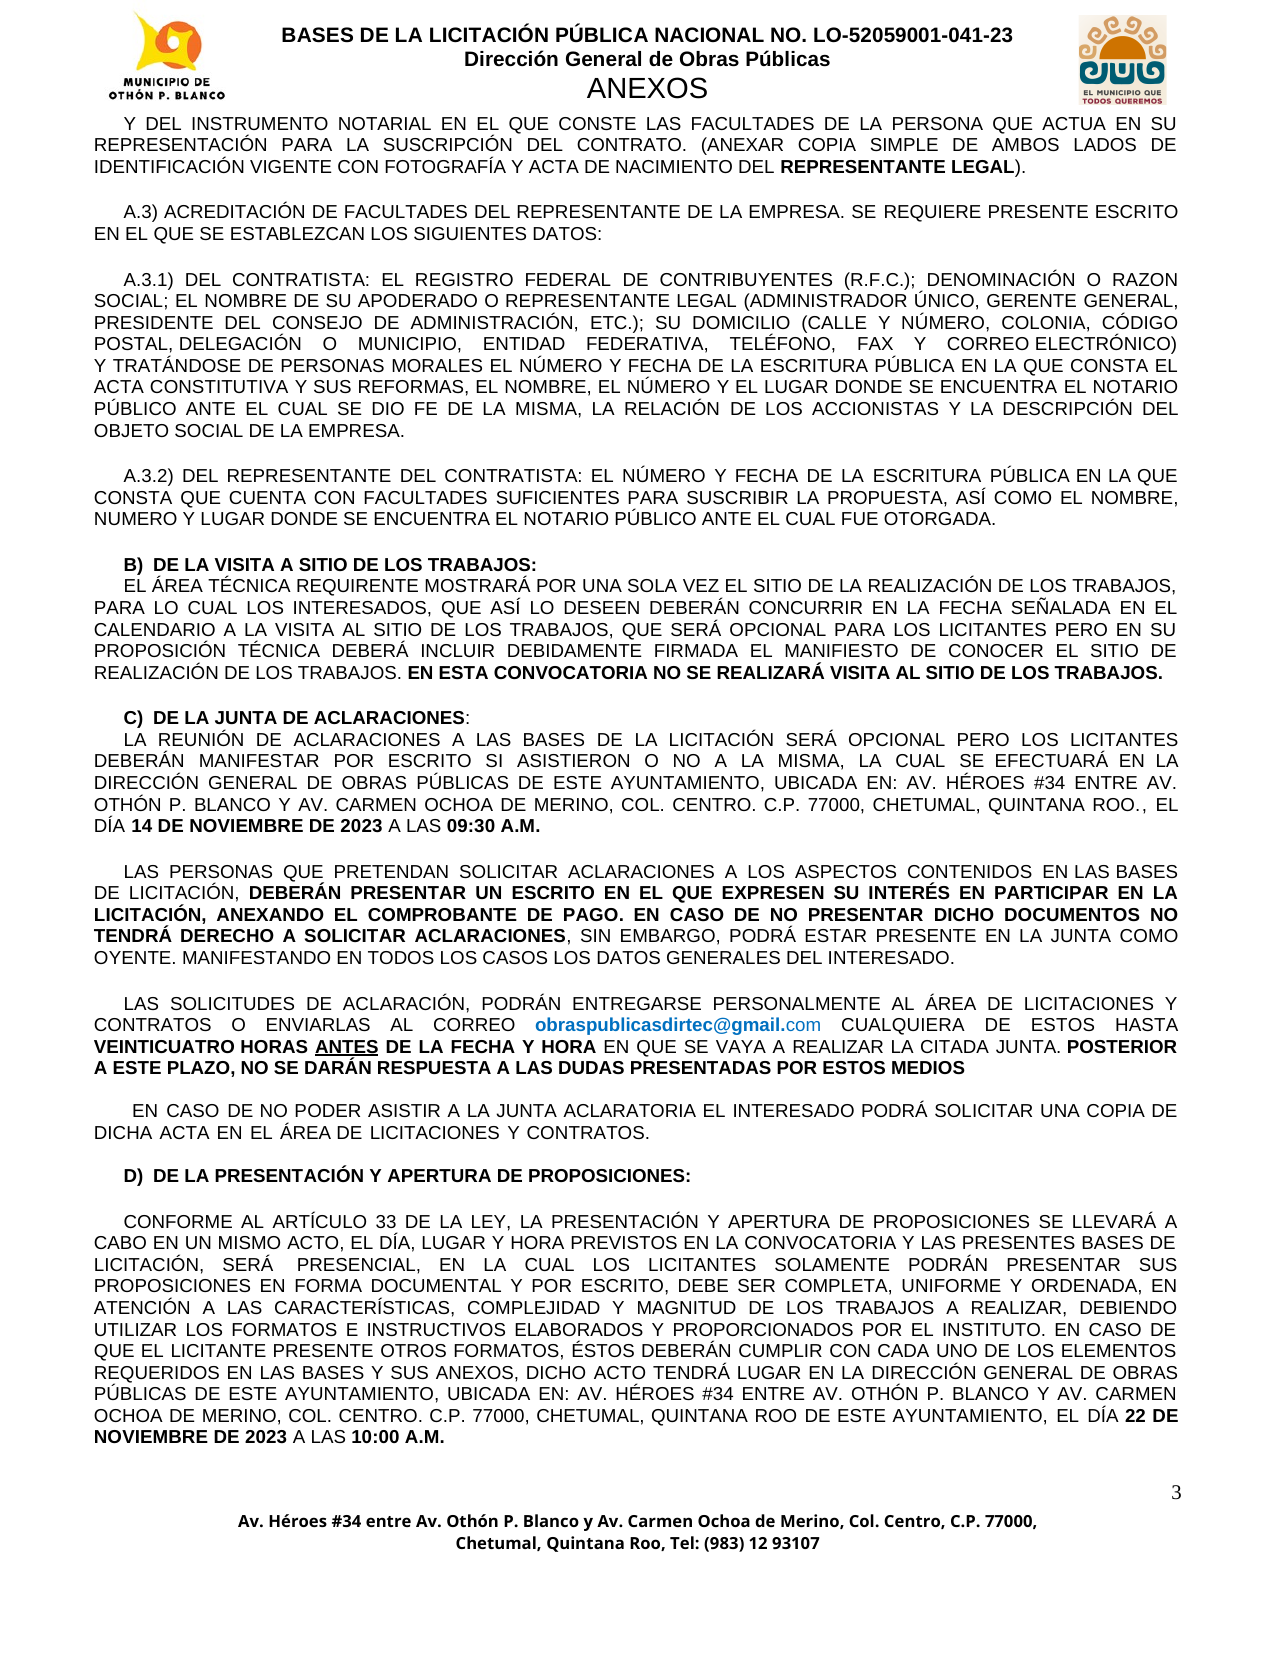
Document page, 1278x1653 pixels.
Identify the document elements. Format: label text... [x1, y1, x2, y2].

text EL ÁREA TÉCNICA REQUIRENTE MOSTRARÁ POR UNA SOLA VEZ EL SITIO DE LA REALIZACIÓN DE LOS TRABAJOS, PARA LO CUAL LOS INTERESADOS, QUE ASÍ LO DESEEN DEBERÁN CONCURRIR EN LA FECHA SEÑALADA EN EL CALENDARIO A LA VISITA AL SITIO DE LOS TRABAJOS, QUE SERÁ OPCIONAL PARA LOS LICITANTES PERO EN SU PROPOSICIÓN TÉCNICA DEBERÁ INCLUIR DEBIDAMENTE FIRMADA EL MANIFIESTO DE CONOCER EL SITIO DE REALIZACIÓN DE LOS TRABAJOS. EN ESTA CONVOCATORIA NO SE REALIZARÁ VISITA AL SITIO DE LOS TRABAJOS. [94, 575, 1178, 683]
text CONFORME AL ARTÍCULO 33 DE LA LEY, LA PRESENTACIÓN Y APERTURA DE PROPOSICIONES SE LLEVARÁ A CABO EN UN MISMO ACTO, EL DÍA, LUGAR Y HORA PREVISTOS EN LA CONVOCATORIA Y LAS PRESENTES BASES DE LICITACIÓN, SERÁ PRESENCIAL, EN LA CUAL LOS LICITANTES SOLAMENTE PODRÁN PRESENTAR SUS PROPOSICIONES EN FORMA DOCUMENTAL Y POR ESCRITO, DEBE SER COMPLETA, UNIFORME Y ORDENADA, EN ATENCIÓN A LAS CARACTERÍSTICAS, COMPLEJIDAD Y MAGNITUD DE LOS TRABAJOS A REALIZAR, DEBIENDO UTILIZAR LOS FORMATOS E INSTRUCTIVOS ELABORADOS Y PROPORCIONADOS POR EL INSTITUTO. EN CASO DE QUE EL LICITANTE PRESENTE OTROS FORMATOS, ÉSTOS DEBERÁN CUMPLIR CON CADA UNO DE LOS ELEMENTOS REQUERIDOS EN LAS BASES Y SUS ANEXOS, DICHO ACTO TENDRÁ LUGAR EN LA DIRECCIÓN GENERAL DE OBRAS PÚBLICAS DE ESTE AYUNTAMIENTO, UBICADA EN: AV. HÉROES #34 ENTRE AV. OTHÓN P. BLANCO Y AV. CARMEN OCHOA DE MERINO, COL. CENTRO. C.P. 77000, CHETUMAL, QUINTANA ROO DE ESTE AYUNTAMIENTO, EL DÍA 22 DE NOVIEMBRE DE 2023 A LAS 10:00 A.M. [94, 1211, 1178, 1448]
text B) DE LA VISITA A SITIO DE LOS TRABAJOS: [94, 554, 1178, 575]
text A.3) ACREDITACIÓN DE FACULTADES DEL REPRESENTANTE DE LA EMPRESA. SE REQUIERE PRESENTE ESCRITO EN EL QUE SE ESTABLEZCAN LOS SIGUIENTES DATOS: [94, 201, 1178, 244]
text C) DE LA JUNTA DE ACLARACIONES: [94, 707, 1178, 729]
text Y DEL INSTRUMENTO NOTARIAL EN EL QUE CONSTE LAS FACULTADES DE LA PERSONA QUE ACTUA EN SU REPRESENTACIÓN PARA LA SUSCRIPCIÓN DEL CONTRATO. (ANEXAR COPIA SIMPLE DE AMBOS LADOS DE IDENTIFICACIÓN VIGENTE CON FOTOGRAFÍA Y ACTA DE NACIMIENTO DEL REPRESENTANTE LEGAL). [94, 112, 1178, 177]
text A.3.2) DEL REPRESENTANTE DEL CONTRATISTA: EL NÚMERO Y FECHA DE LA ESCRITURA PÚBLICA EN LA QUE CONSTA QUE CUENTA CON FACULTADES SUFICIENTES PARA SUSCRIBIR LA PROPUESTA, ASÍ COMO EL NOMBRE, NUMERO Y LUGAR DONDE SE ENCUENTRA EL NOTARIO PÚBLICO ANTE EL CUAL FUE OTORGADA. [94, 465, 1178, 530]
picture [1078, 15, 1167, 105]
picture [104, 0, 237, 112]
text A.3.1) DEL CONTRATISTA: EL REGISTRO FEDERAL DE CONTRIBUYENTES (R.F.C.); DENOMINACIÓN O RAZON SOCIAL; EL NOMBRE DE SU APODERADO O REPRESENTANTE LEGAL (ADMINISTRADOR ÚNICO, GERENTE GENERAL, PRESIDENTE DEL CONSEJO DE ADMINISTRACIÓN, ETC.); SU DOMICILIO (CALLE Y NÚMERO, COLONIA, CÓDIGO POSTAL, DELEGACIÓN O MUNICIPIO, ENTIDAD FEDERATIVA, TELÉFONO, FAX Y CORREO ELECTRÓNICO) Y TRATÁNDOSE DE PERSONAS MORALES EL NÚMERO Y FECHA DE LA ESCRITURA PÚBLICA EN LA QUE CONSTA EL ACTA CONSTITUTIVA Y SUS REFORMAS, EL NOMBRE, EL NÚMERO Y EL LUGAR DONDE SE ENCUENTRA EL NOTARIO PÚBLICO ANTE EL CUAL SE DIO FE DE LA MISMA, LA RELACIÓN DE LOS ACCIONISTAS Y LA DESCRIPCIÓN DEL OBJETO SOCIAL DE LA EMPRESA. [94, 268, 1178, 441]
text EN CASO DE NO PODER ASISTIR A LA JUNTA ACLARATORIA EL INTERESADO PODRÁ SOLICITAR UNA COPIA DE DICHA ACTA EN EL ÁREA DE LICITACIONES Y CONTRATOS. [94, 1100, 1178, 1143]
text LA REUNIÓN DE ACLARACIONES A LAS BASES DE LA LICITACIÓN SERÁ OPCIONAL PERO LOS LICITANTES DEBERÁN MANIFESTAR POR ESCRITO SI ASISTIERON O NO A LA MISMA, LA CUAL SE EFECTUARÁ EN LA DIRECCIÓN GENERAL DE OBRAS PÚBLICAS DE ESTE AYUNTAMIENTO, UBICADA EN: AV. HÉROES #34 ENTRE AV. OTHÓN P. BLANCO Y AV. CARMEN OCHOA DE MERINO, COL. CENTRO. C.P. 77000, CHETUMAL, QUINTANA ROO., EL DÍA 14 DE NOVIEMBRE DE 2023 A LAS 09:30 A.M. [94, 729, 1178, 837]
text D) DE LA PRESENTACIÓN Y APERTURA DE PROPOSICIONES: [94, 1165, 1178, 1187]
text LAS PERSONAS QUE PRETENDAN SOLICITAR ACLARACIONES A LOS ASPECTOS CONTENIDOS EN LAS BASES DE LICITACIÓN, DEBERÁN PRESENTAR UN ESCRITO EN EL QUE EXPRESEN SU INTERÉS EN PARTICIPAR EN LA LICITACIÓN, ANEXANDO EL COMPROBANTE DE PAGO. EN CASO DE NO PRESENTAR DICHO DOCUMENTOS NO TENDRÁ DERECHO A SOLICITAR ACLARACIONES, SIN EMBARGO, PODRÁ ESTAR PRESENTE EN LA JUNTA COMO OYENTE. MANIFESTANDO EN TODOS LOS CASOS LOS DATOS GENERALES DEL INTERESADO. [94, 861, 1178, 968]
text LAS SOLICITUDES DE ACLARACIÓN, PODRÁN ENTREGARSE PERSONALMENTE AL ÁREA DE LICITACIONES Y CONTRATOS O ENVIARLAS AL CORREO obraspublicasdirtec@gmail.com CUALQUIERA DE ESTOS HASTA VEINTICUATRO HORAS ANTES DE LA FECHA Y HORA EN QUE SE VAYA A REALIZAR LA CITADA JUNTA. POSTERIOR A ESTE PLAZO, NO SE DARÁN RESPUESTA A LAS DUDAS PRESENTADAS POR ESTOS MEDIOS [94, 992, 1178, 1079]
